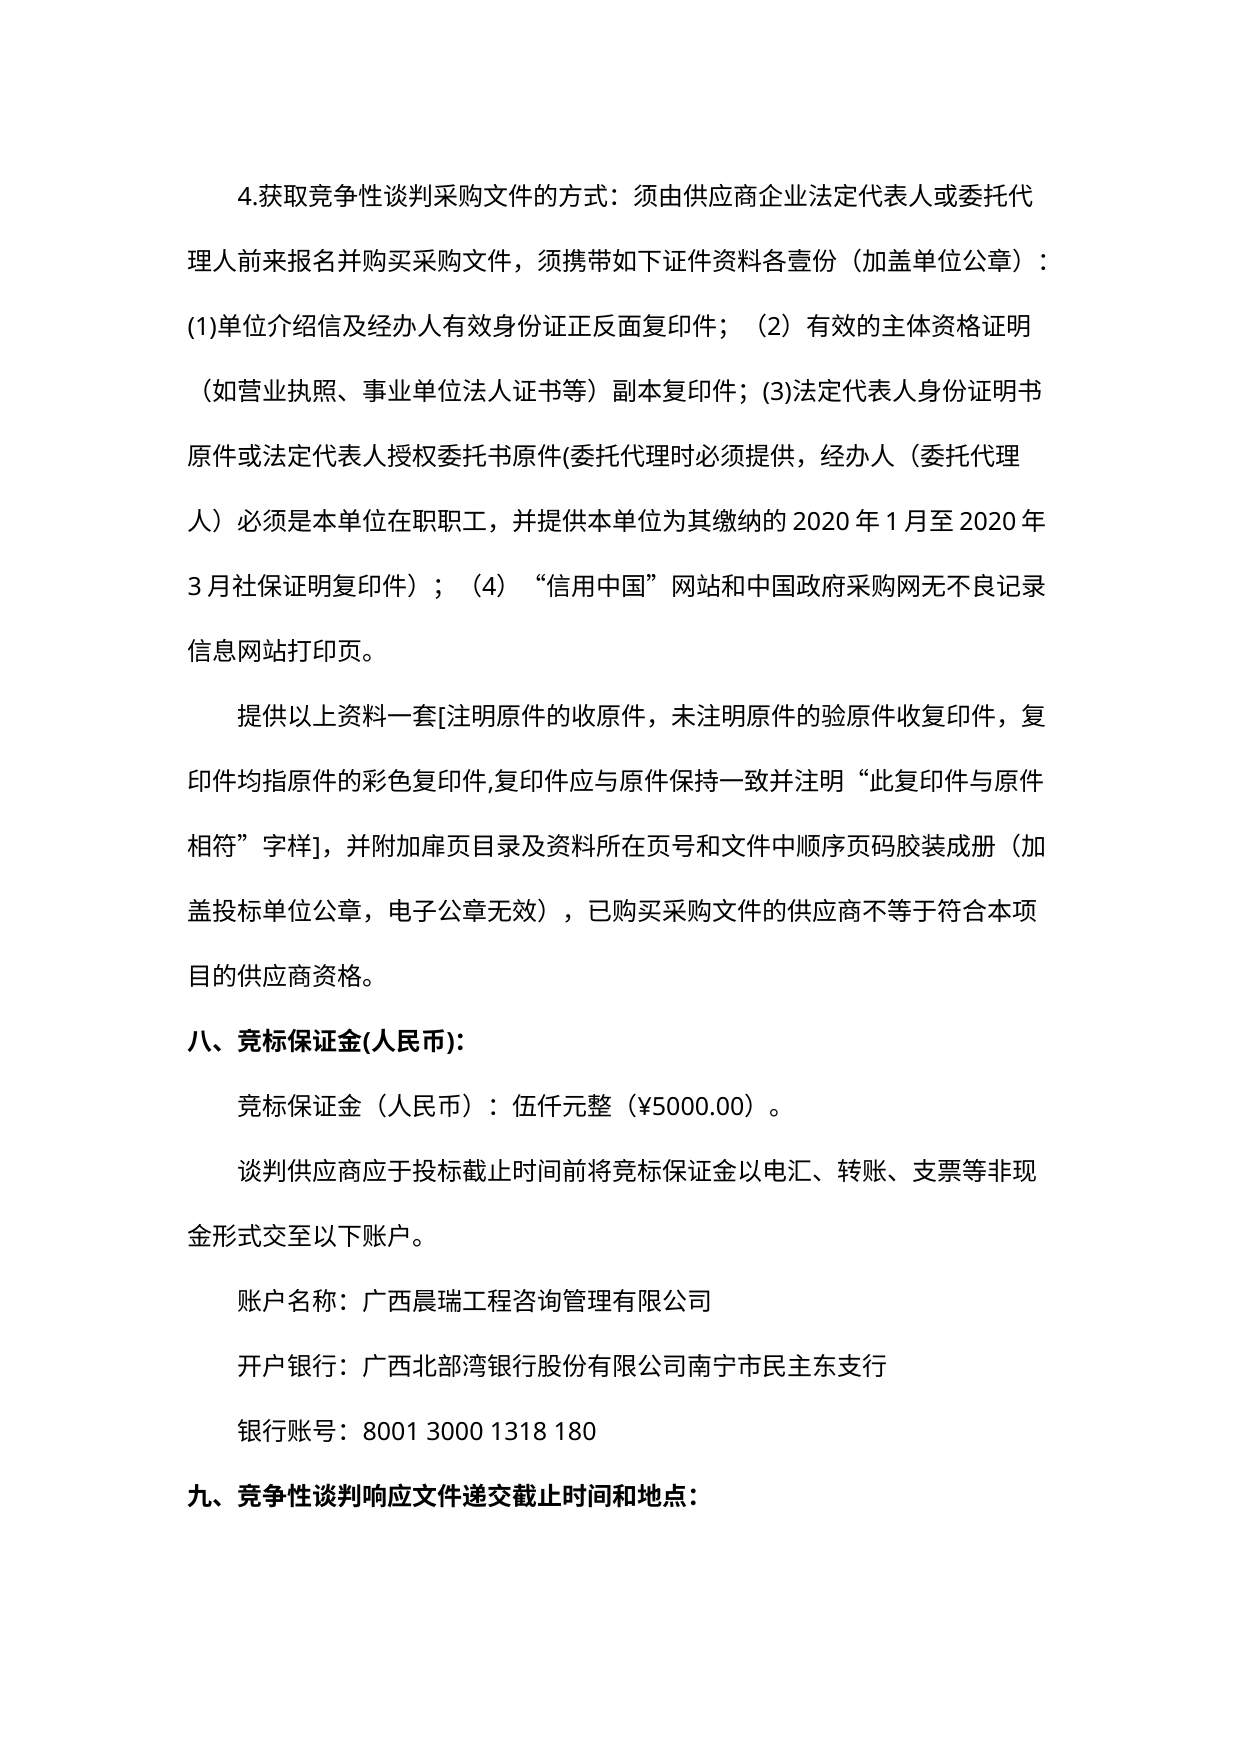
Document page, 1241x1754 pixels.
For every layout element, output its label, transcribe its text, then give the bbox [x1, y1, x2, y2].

text 账户名称：广西晨瑞工程咨询管理有限公司 [187, 1267, 1053, 1332]
text 银行账号：8001 3000 1318 180 [187, 1397, 1053, 1462]
text 八、竞标保证金(人民币)： [187, 1007, 1053, 1072]
text 4.获取竞争性谈判采购文件的方式：须由供应商企业法定代表人或委托代理人前来报名并购买采购文件，须携带如下证件资料各壹份（加盖单位公章）：(1)单位介绍信及经办人有效身份证正反面复印件；（2）有效的主体资格证明（如营业执照、事业单位法人证书等）副本复印件；(3)法定代表人身份证明书原件或法定代表人授权委托书原件(委托代理时必须提供，经办人（委托代理人）必须是本单位在职职工，并提供本单位为其缴纳的2020年1月至2020年3月社保证明复印件）；（4）“信用中国”网站和中国政府采购网无不良记录信息网站打印页。 [187, 162, 1053, 682]
text 九、竞争性谈判响应文件递交截止时间和地点： [187, 1462, 1053, 1527]
text 竞标保证金（人民币）：伍仟元整（¥5000.00）。 [187, 1072, 1053, 1137]
text 开户银行：广西北部湾银行股份有限公司南宁市民主东支行 [187, 1332, 1053, 1397]
text 谈判供应商应于投标截止时间前将竞标保证金以电汇、转账、支票等非现金形式交至以下账户。 [187, 1137, 1053, 1267]
text 提供以上资料一套[注明原件的收原件，未注明原件的验原件收复印件，复印件均指原件的彩色复印件,复印件应与原件保持一致并注明“此复印件与原件相符”字样]，并附加扉页目录及资料所在页号和文件中顺序页码胶装成册（加盖投标单位公章，电子公章无效），已购买采购文件的供应商不等于符合本项目的供应商资格。 [187, 682, 1053, 1007]
